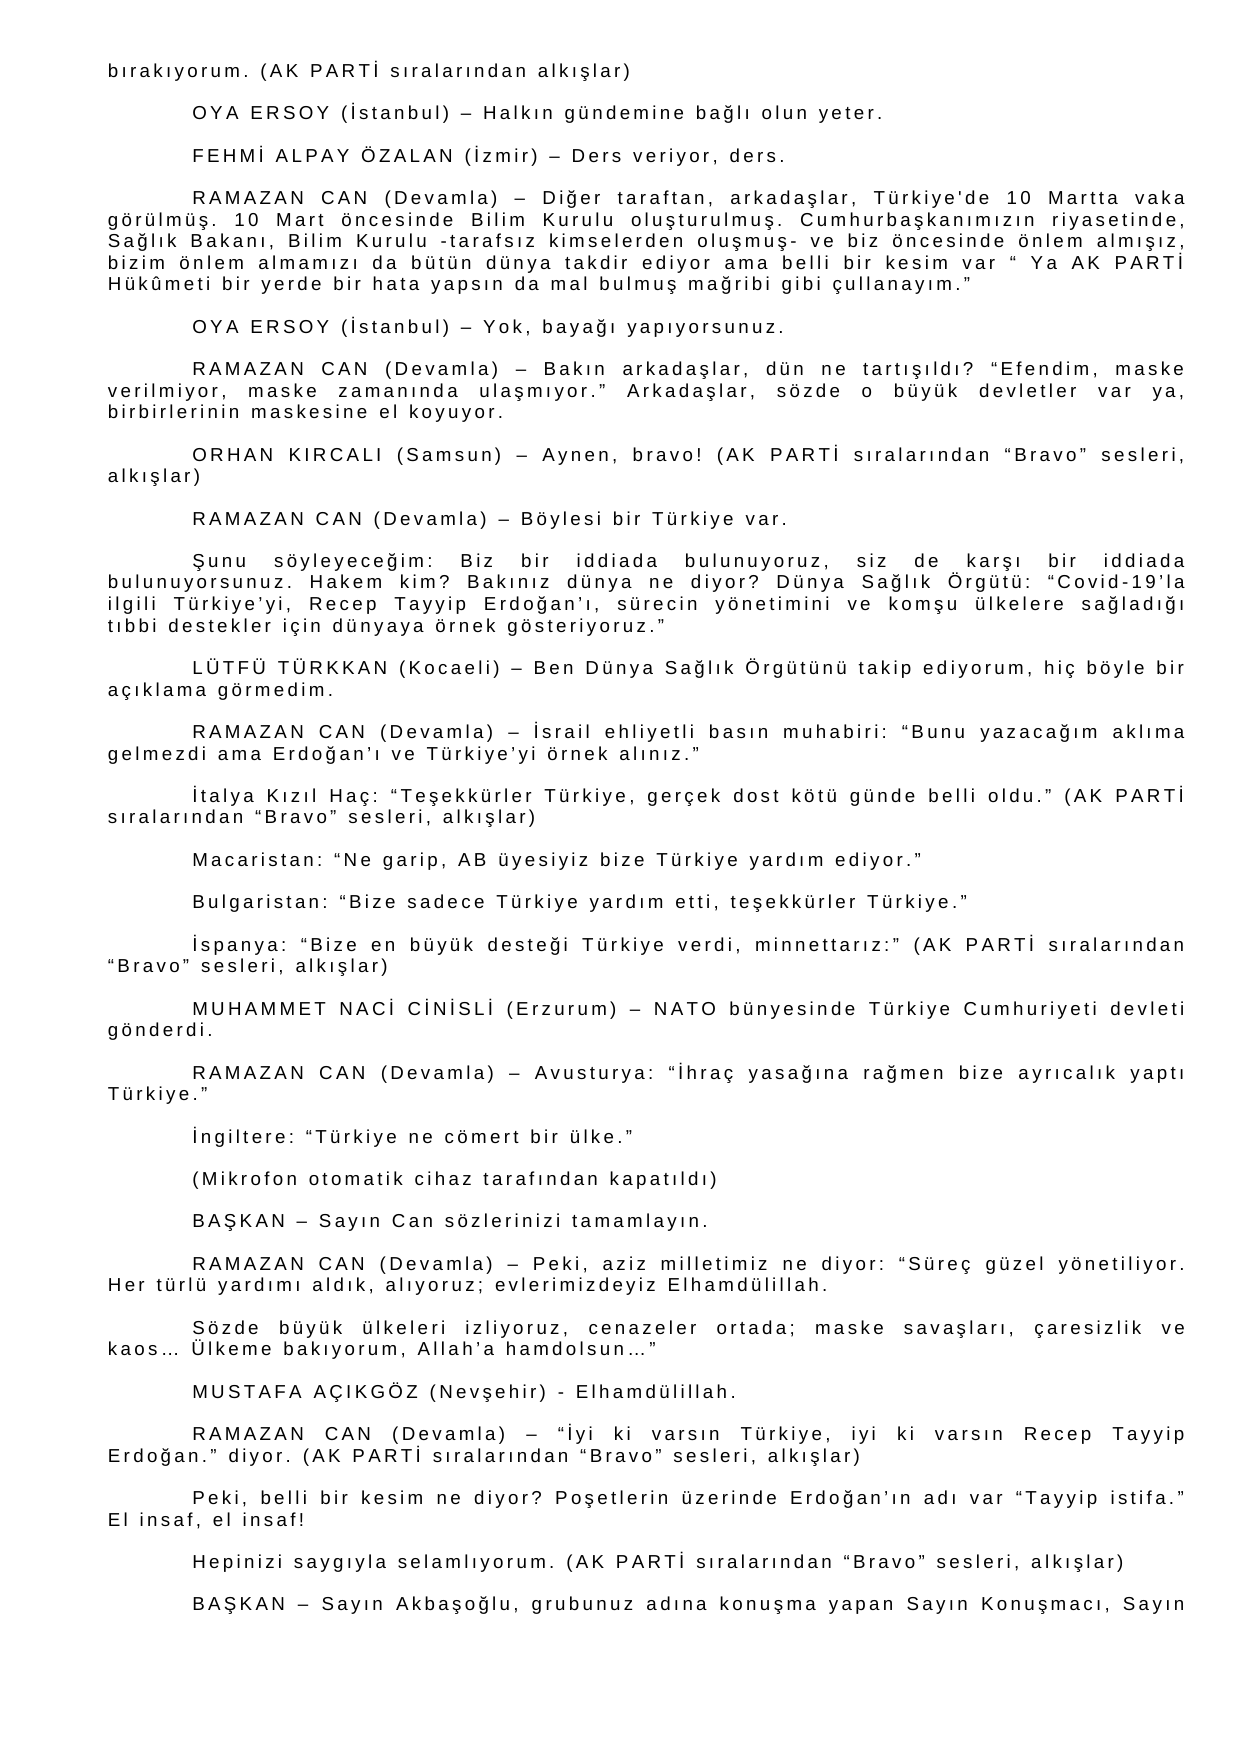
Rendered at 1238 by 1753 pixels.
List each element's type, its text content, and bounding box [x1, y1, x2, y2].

text RAMAZAN CAN (Devamla) – Diğer taraftan, arkadaşlar, Türkiye'de 10 Martta vaka görülmüş. 10 Mart öncesinde Bilim Kurulu oluşturulmuş. Cumhurbaşkanımızın riyasetinde, Sağlık Bakanı, Bilim Kurulu -tarafsız kimselerden oluşmuş- ve biz öncesinde önlem almışız, bizim önlem almamızı da bütün dünya takdir ediyor ama belli bir kesim var “ Ya AK PARTİ Hükûmeti bir yerde bir hata yapsın da mal bulmuş mağribi gibi çullanayım.” [108, 187, 1186, 295]
text Sözde büyük ülkeleri izliyoruz, cenazeler ortada; maske savaşları, çaresizlik ve kaos… Ülkeme bakıyorum, Allah’a hamdolsun…” [108, 1317, 1186, 1360]
text OYA ERSOY (İstanbul) – Yok, bayağı yapıyorsunuz. [108, 316, 1186, 337]
text LÜTFÜ TÜRKKAN (Kocaeli) – Ben Dünya Sağlık Örgütünü takip ediyorum, hiç böyle bir açıklama görmedim. [108, 657, 1186, 700]
text Peki, belli bir kesim ne diyor? Poşetlerin üzerinde Erdoğan’ın adı var “Tayyip istifa.” El insaf, el insaf! [108, 1487, 1186, 1530]
text Bulgaristan: “Bize sadece Türkiye yardım etti, teşekkürler Türkiye.” [108, 891, 1186, 913]
text RAMAZAN CAN (Devamla) – “İyi ki varsın Türkiye, iyi ki varsın Recep Tayyip Erdoğan.” diyor. (AK PARTİ sıralarından “Bravo” sesleri, alkışlar) [108, 1423, 1186, 1466]
text RAMAZAN CAN (Devamla) – Bakın arkadaşlar, dün ne tartışıldı? “Efendim, maske verilmiyor, maske zamanında ulaşmıyor.” Arkadaşlar, sözde o büyük devletler var ya, birbirlerinin maskesine el koyuyor. [108, 358, 1186, 423]
text ORHAN KIRCALI (Samsun) – Aynen, bravo! (AK PARTİ sıralarından “Bravo” sesleri, alkışlar) [108, 443, 1186, 487]
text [108, 60, 1186, 81]
text İngiltere: “Türkiye ne cömert bir ülke.” [108, 1125, 1186, 1147]
text BAŞKAN – Sayın Can sözlerinizi tamamlayın. [108, 1210, 1186, 1232]
text RAMAZAN CAN (Devamla) – Peki, aziz milletimiz ne diyor: “Süreç güzel yönetiliyor. Her türlü yardımı aldık, alıyoruz; evlerimizdeyiz Elhamdülillah. [108, 1253, 1186, 1296]
text İspanya: “Bize en büyük desteği Türkiye verdi, minnettarız:” (AK PARTİ sıralarından “Bravo” sesleri, alkışlar) [108, 933, 1186, 977]
text (Mikrofon otomatik cihaz tarafından kapatıldı) [108, 1168, 1186, 1189]
text Hepinizi saygıyla selamlıyorum. (AK PARTİ sıralarından “Bravo” sesleri, alkışlar) [108, 1551, 1186, 1572]
text MUHAMMET NACİ CİNİSLİ (Erzurum) – NATO bünyesinde Türkiye Cumhuriyeti devleti gönderdi. [108, 997, 1186, 1041]
text İtalya Kızıl Haç: “Teşekkürler Türkiye, gerçek dost kötü günde belli oldu.” (AK PARTİ sıralarından “Bravo” sesleri, alkışlar) [108, 785, 1186, 828]
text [108, 1593, 1186, 1615]
text MUSTAFA AÇIKGÖZ (Nevşehir) - Elhamdülillah. [108, 1381, 1186, 1402]
text RAMAZAN CAN (Devamla) – Avusturya: “İhraç yasağına rağmen bize ayrıcalık yaptı Türkiye.” [108, 1061, 1186, 1104]
text OYA ERSOY (İstanbul) – Halkın gündemine bağlı olun yeter. [108, 102, 1186, 124]
text Şunu söyleyeceğim: Biz bir iddiada bulunuyoruz, siz de karşı bir iddiada bulunuyorsunuz. Hakem kim? Bakınız dünya ne diyor? Dünya Sağlık Örgütü: “Covid-19’la ilgili Türkiye’yi, Recep Tayyip Erdoğan’ı, sürecin yönetimini ve komşu ülkelere sağladığı tıbbi destekler için dünyaya örnek gösteriyoruz.” [108, 550, 1186, 636]
text RAMAZAN CAN (Devamla) – İsrail ehliyetli basın muhabiri: “Bunu yazacağım aklıma gelmezdi ama Erdoğan’ı ve Türkiye’yi örnek alınız.” [108, 721, 1186, 764]
text Macaristan: “Ne garip, AB üyesiyiz bize Türkiye yardım ediyor.” [108, 849, 1186, 870]
text RAMAZAN CAN (Devamla) – Böylesi bir Türkiye var. [108, 507, 1186, 529]
text FEHMİ ALPAY ÖZALAN (İzmir) – Ders veriyor, ders. [108, 144, 1186, 166]
